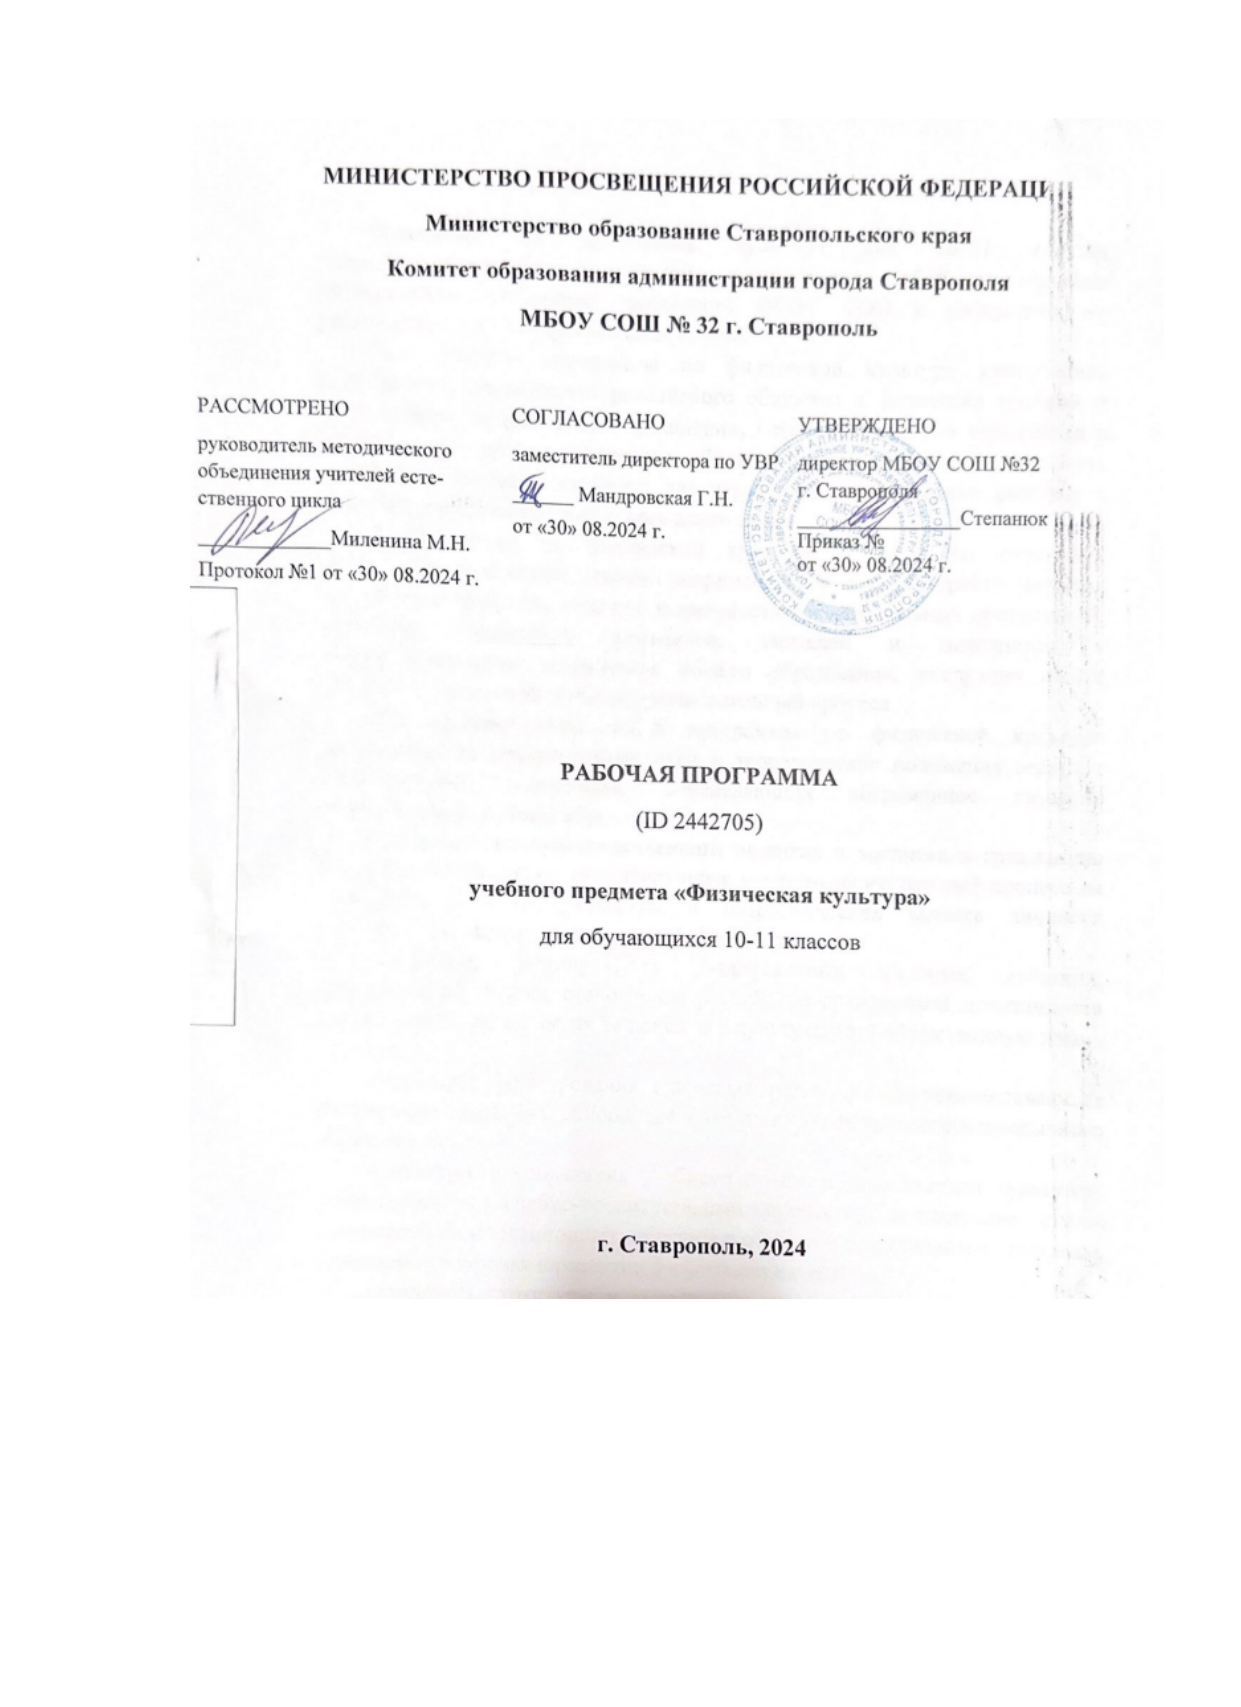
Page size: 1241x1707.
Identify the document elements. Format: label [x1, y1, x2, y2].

picture [189, 118, 1165, 1299]
